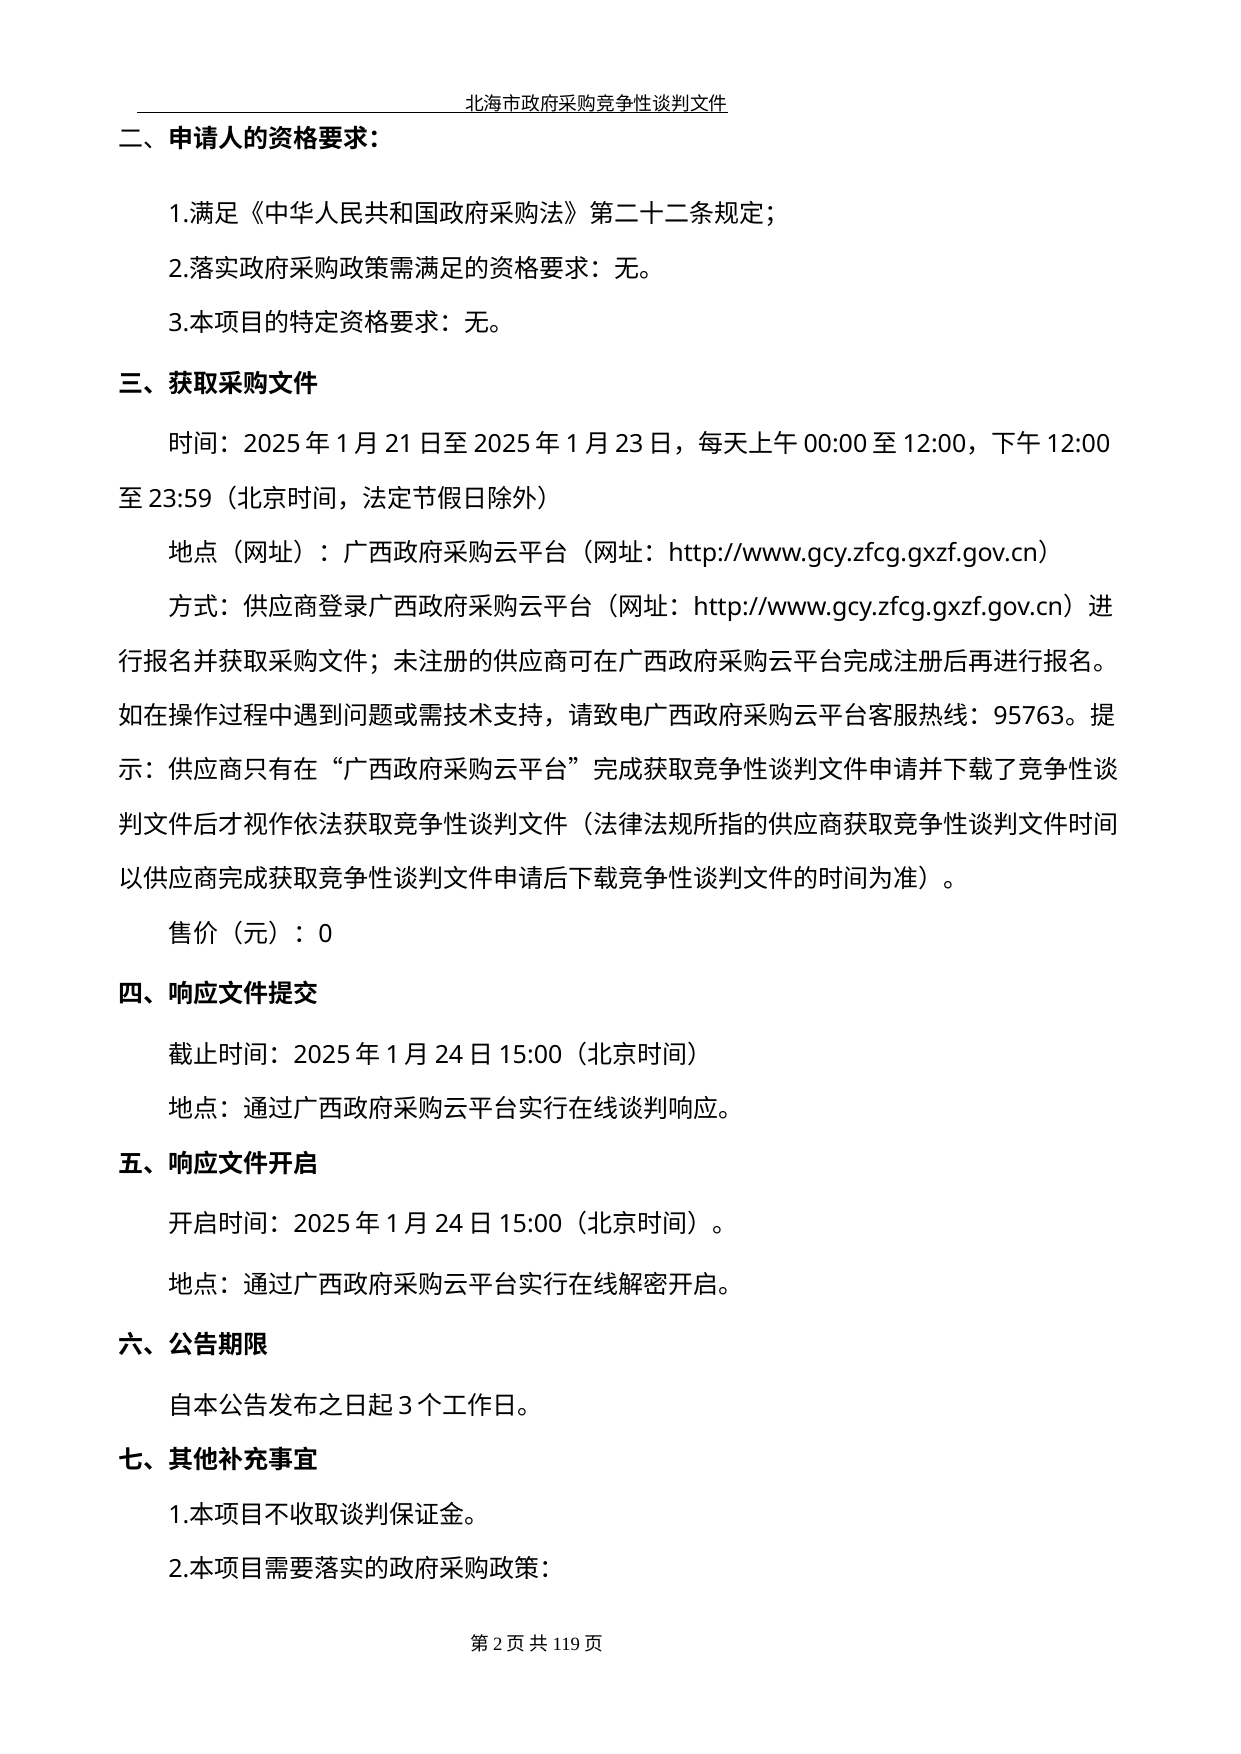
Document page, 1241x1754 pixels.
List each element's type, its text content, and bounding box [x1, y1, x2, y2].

text 时间：2025年1月21日至2025年1月23日，每天上午00:00至12:00，下午12:00至23:59（北京时间，法定节假日除外） [118, 424, 1122, 514]
text 地点：通过广西政府采购云平台实行在线谈判响应。 [118, 1089, 1122, 1125]
text 1.本项目不收取谈判保证金。 [118, 1494, 1122, 1531]
text 开启时间：2025年1月24日15:00（北京时间）。 [118, 1204, 1122, 1240]
text 五、响应文件开启 [118, 1143, 1122, 1179]
text 2.本项目需要落实的政府采购政策： [118, 1549, 1122, 1585]
text 截止时间：2025年1月24日15:00（北京时间） [118, 1034, 1122, 1071]
text 地点：通过广西政府采购云平台实行在线解密开启。 [118, 1264, 1122, 1301]
text 2.落实政府采购政策需满足的资格要求：无。 [118, 248, 1122, 284]
text 3.本项目的特定资格要求：无。 [118, 302, 1122, 339]
text 自本公告发布之日起3个工作日。 [118, 1386, 1122, 1422]
text 售价（元）：0 [118, 913, 1122, 949]
text 七、其他补充事宜 [118, 1440, 1122, 1476]
text 四、响应文件提交 [118, 974, 1122, 1010]
list 申请人的资格要求： [118, 118, 1122, 154]
text 1.满足《中华人民共和国政府采购法》第二十二条规定； [118, 194, 1122, 230]
text 三、获取采购文件 [118, 363, 1122, 399]
text 地点（网址）：广西政府采购云平台（网址：http://www.gcy.zfcg.gxzf.gov.cn） [118, 532, 1122, 569]
text 六、公告期限 [118, 1325, 1122, 1361]
text 方式：供应商登录广西政府采购云平台（网址：http://www.gcy.zfcg.gxzf.gov.cn）进行报名并获取采购文件；未注册的供应商可在广西政府采购云平台完成注册后再进行报名。如在操作过程中遇到问题或需技术支持，请致电广西政府采购云平台客服热线：95763。提示：供应商只有在“广西政府采购云平台”完成获取竞争性谈判文件申请并下载了竞争性谈判文件后才视作依法获取竞争性谈判文件（法律法规所指的供应商获取竞争性谈判文件时间以供应商完成获取竞争性谈判文件申请后下载竞争性谈判文件的时间为准）。 [118, 587, 1122, 895]
